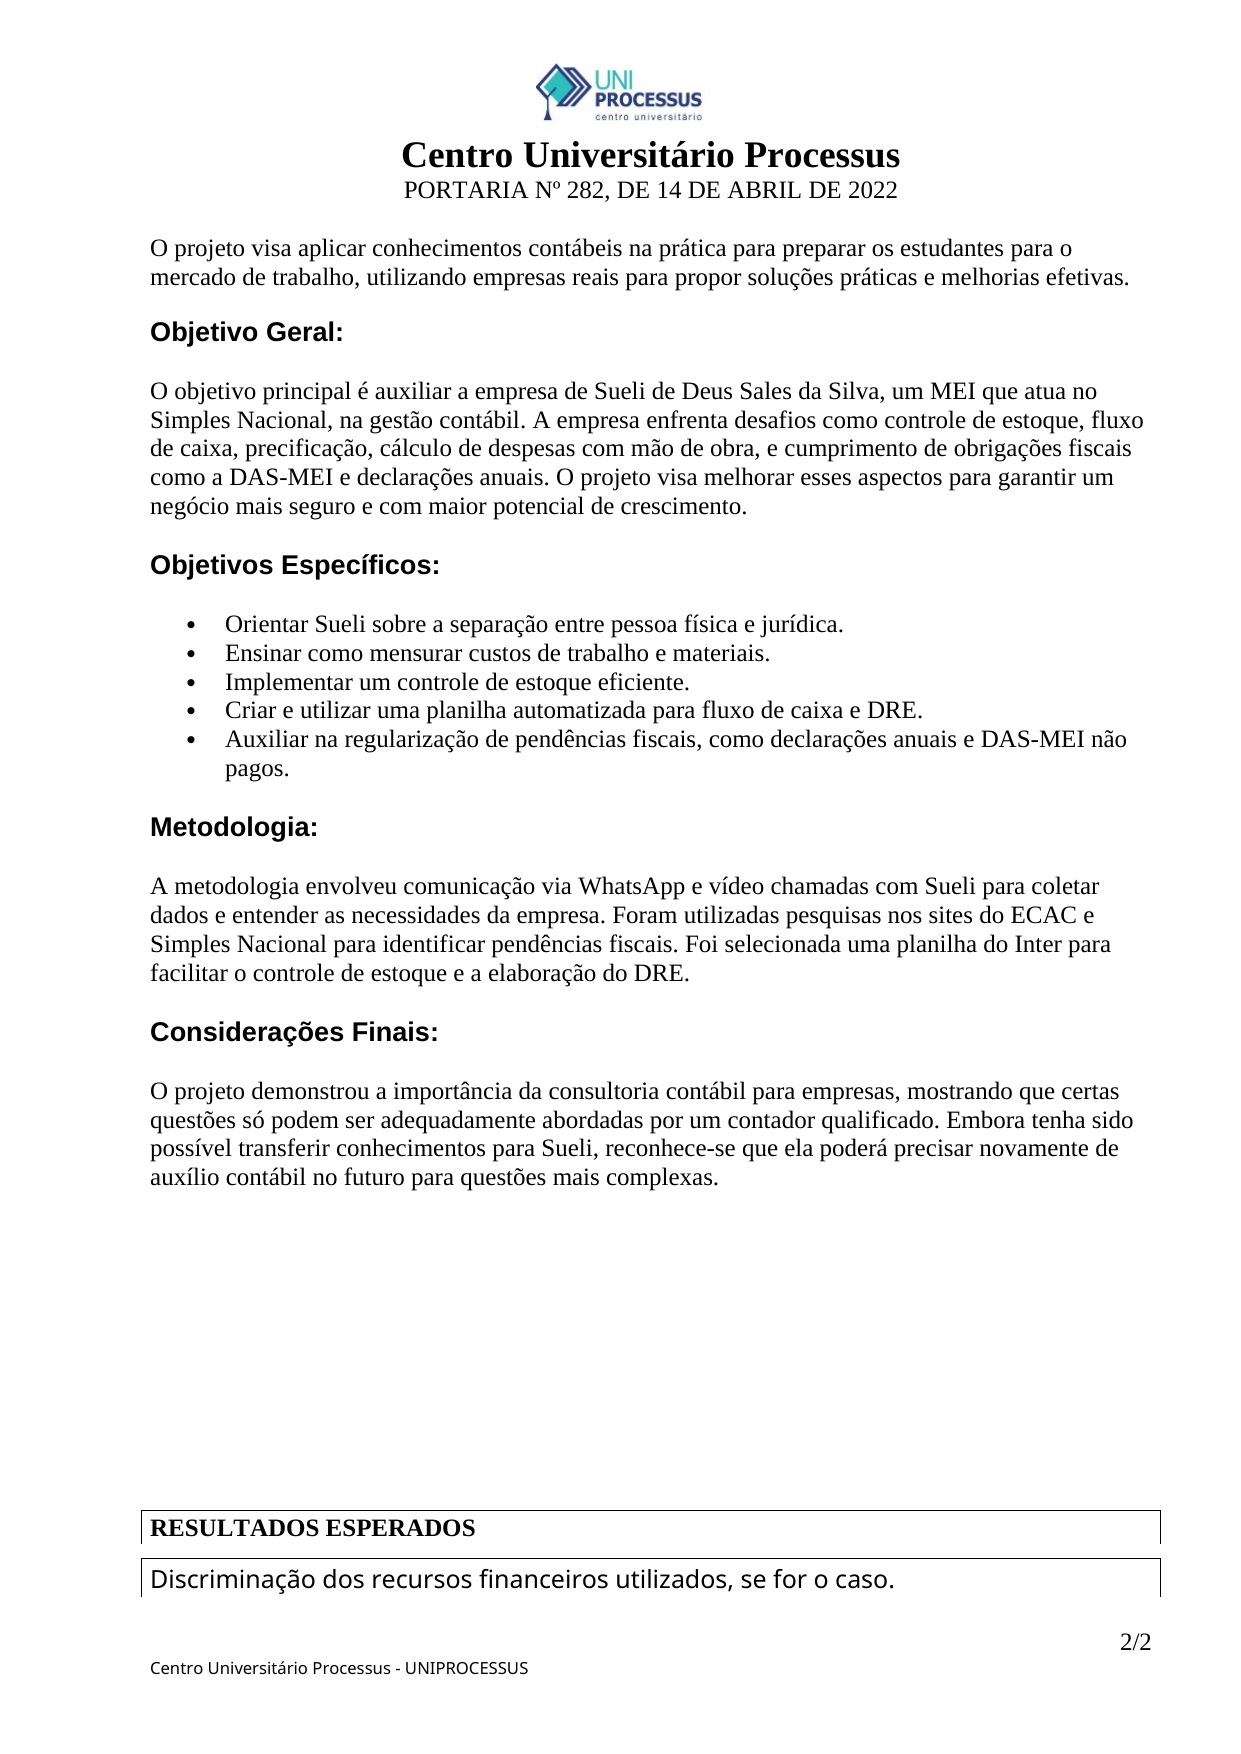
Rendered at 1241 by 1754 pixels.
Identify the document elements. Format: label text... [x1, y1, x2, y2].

list Criar e utilizar uma planilha automatizada para fluxo de caixa e DRE. [187, 696, 1152, 724]
picture [536, 47, 711, 137]
text O projeto demonstrou a importância da consultoria contábil para empresas, mostrando que certas questões só podem ser adequadamente abordadas por um contador qualificado. Embora tenha sido possível transferir conhecimentos para Sueli, reconhece-se que ela poderá precisar novamente de auxílio contábil no futuro para questões mais complexas. [150, 1076, 1152, 1191]
text O projeto visa aplicar conhecimentos contábeis na prática para preparar os estudantes para o mercado de trabalho, utilizando empresas reais para propor soluções práticas e melhorias efetivas. [150, 233, 1152, 291]
subtitle Considerações Finais: [150, 1016, 1152, 1047]
list Auxiliar na regularização de pendências fiscais, como declarações anuais e DAS-MEI não pagos. [187, 724, 1152, 782]
list Ensinar como mensurar custos de trabalho e materiais. [187, 638, 1152, 667]
text A metodologia envolveu comunicação via WhatsApp e vídeo chamadas com Sueli para coletar dados e entender as necessidades da empresa. Foram utilizadas pesquisas nos sites do ECAC e Simples Nacional para identificar pendências fiscais. Foi selecionada uma planilha do Inter para facilitar o controle de estoque e a elaboração do DRE. [150, 871, 1152, 986]
text O objetivo principal é auxiliar a empresa de Sueli de Deus Sales da Silva, um MEI que atua no Simples Nacional, na gestão contábil. A empresa enfrenta desafios como controle de estoque, fluxo de caixa, precificação, cálculo de despesas com mão de obra, e cumprimento de obrigações fiscais como a DAS-MEI e declarações anuais. O projeto visa melhorar esses aspectos para garantir um negócio mais seguro e com maior potencial de crescimento. [150, 376, 1152, 520]
subtitle Objetivos Específicos: [150, 549, 1152, 580]
list Implementar um controle de estoque eficiente. [187, 667, 1152, 696]
subtitle Metodologia: [150, 811, 1152, 842]
text RESULTADOS ESPERADOS [142, 1511, 1160, 1544]
text Discriminação dos recursos financeiros utilizados, se for o caso. [142, 1559, 1160, 1597]
subtitle Objetivo Geral: [150, 316, 1152, 347]
list Orientar Sueli sobre a separação entre pessoa física e jurídica. [187, 609, 1152, 638]
